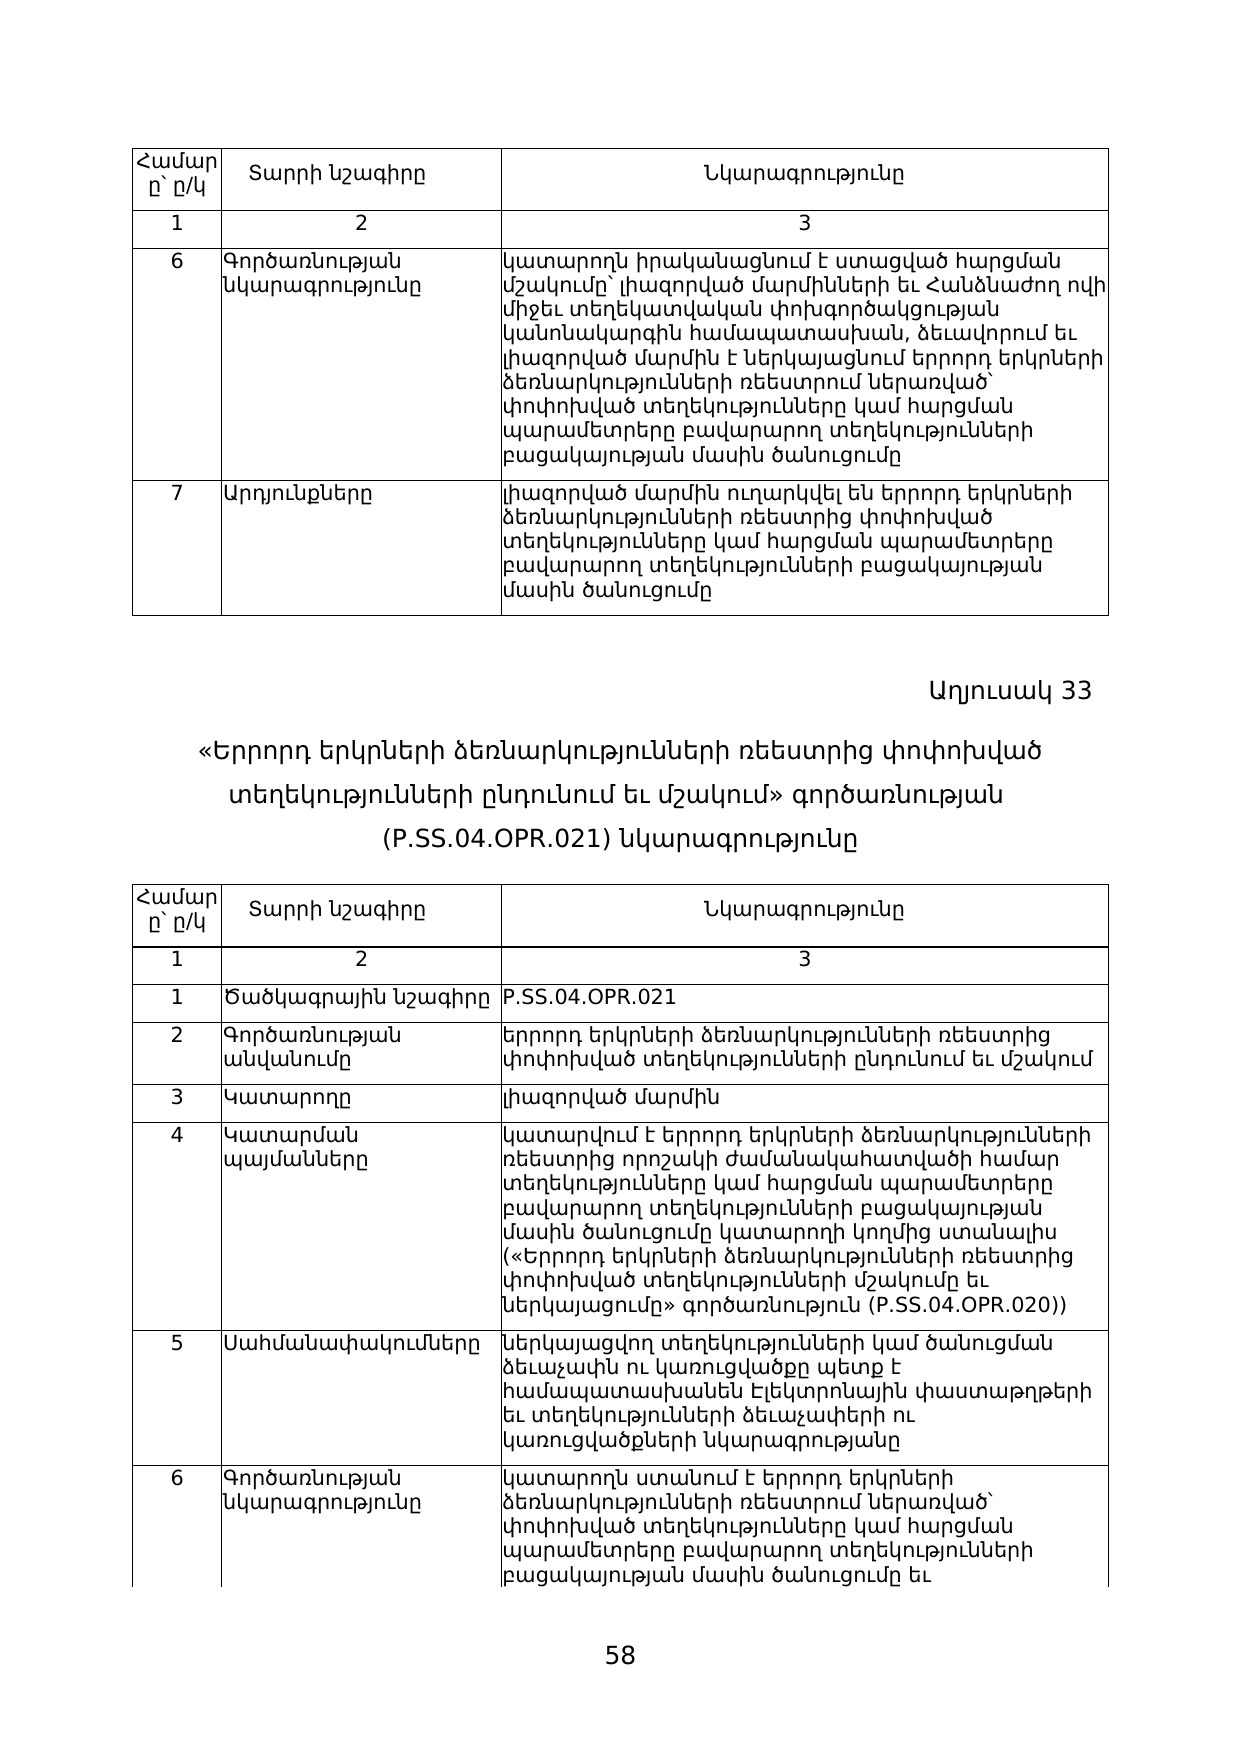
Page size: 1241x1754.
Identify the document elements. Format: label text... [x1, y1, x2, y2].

table_cell 1 [133, 985, 221, 1022]
table_cell 2 [133, 1023, 221, 1084]
table_cell լիազորված մարմին [502, 1085, 1108, 1122]
table_header Համարը՝ ը/կ [133, 885, 221, 946]
table_cell Գործառնության նկարագրությունը [222, 1466, 501, 1587]
table_cell 3 [133, 1085, 221, 1122]
table_cell P.SS.04.OPR.021 [502, 985, 1108, 1022]
table_cell Ծածկագրային նշագիրը [222, 985, 501, 1022]
table_cell Գործառնության անվանումը [222, 1023, 501, 1084]
table_cell 7 [133, 481, 221, 614]
table_cell 1 [133, 211, 221, 248]
table_cell երրորդ երկրների ձեռնարկությունների ռեեստրից փոփոխված տեղեկությունների ընդունում եւ մշակում [502, 1023, 1108, 1084]
text Աղյուսակ 33 [148, 676, 1092, 705]
table_header Տարրի նշագիրը [222, 149, 501, 210]
table_header Տարրի նշագիրը [222, 885, 501, 946]
table_cell 6 [133, 249, 221, 479]
table_cell 2 [222, 948, 501, 984]
table_cell 4 [133, 1123, 221, 1329]
table_cell Գործառնության նկարագրությունը [222, 249, 501, 479]
table_cell ներկայացվող տեղեկությունների կամ ծանուցման ձեւաչափն ու կառուցվածքը պետք է համապատասխանեն Էլեկտրոնային փաստաթղթերի եւ տեղեկությունների ձեւաչափերի ու կառուցվածքների նկարագրությանը [502, 1331, 1108, 1464]
text «Երրորդ երկրների ձեռնարկությունների ռեեստրից փոփոխված տեղեկությունների ընդունում եւ մշակում» գործառնության (P.SS.04.OPR.021) նկարագրությունը [148, 736, 1092, 853]
table_cell Սահմանափակումները [222, 1331, 501, 1464]
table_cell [502, 1466, 1108, 1587]
table_cell կատարվում է երրորդ երկրների ձեռնարկությունների ռեեստրից որոշակի ժամանակահատվածի համար տեղեկությունները կամ հարցման պարամետրերը բավարարող տեղեկությունների բացակայության մասին ծանուցումը կատարողի կողմից ստանալիս («Երրորդ երկրների ձեռնարկությունների ռեեստրից փոփոխված տեղեկությունների մշակումը եւ ներկայացումը» գործառնություն (P.SS.04.OPR.020)) [502, 1123, 1108, 1329]
table_cell 3 [502, 211, 1108, 248]
table_cell Կատարման պայմանները [222, 1123, 501, 1329]
table_cell 5 [133, 1331, 221, 1464]
table_header Համարը՝ ը/կ [133, 149, 221, 210]
table_cell 2 [222, 211, 501, 248]
table_cell Արդյունքները [222, 481, 501, 614]
table_cell Կատարողը [222, 1085, 501, 1122]
table_cell լիազորված մարմին ուղարկվել են երրորդ երկրների ձեռնարկությունների ռեեստրից փոփոխված տեղեկությունները կամ հարցման պարամետրերը բավարարող տեղեկությունների բացակայության մասին ծանուցումը [502, 481, 1108, 614]
table_cell 6 [133, 1466, 221, 1587]
table_header Նկարագրությունը [502, 149, 1108, 210]
table_cell 3 [502, 948, 1108, 984]
table_cell 1 [133, 948, 221, 984]
table_header Նկարագրությունը [502, 885, 1108, 946]
table_cell կատարողն իրականացնում է ստացված հարցման մշակումը՝ լիազորված մարմինների եւ Հանձնաժող ովի միջեւ տեղեկատվական փոխգործակցության կանոնակարգին համապատասխան, ձեւավորում եւ լիազորված մարմին է ներկայացնում երրորդ երկրների ձեռնարկությունների ռեեստրում ներառված՝ փոփոխված տեղեկությունները կամ հարցման պարամետրերը բավարարող տեղեկությունների բացակայության մասին ծանուցումը [502, 249, 1108, 479]
